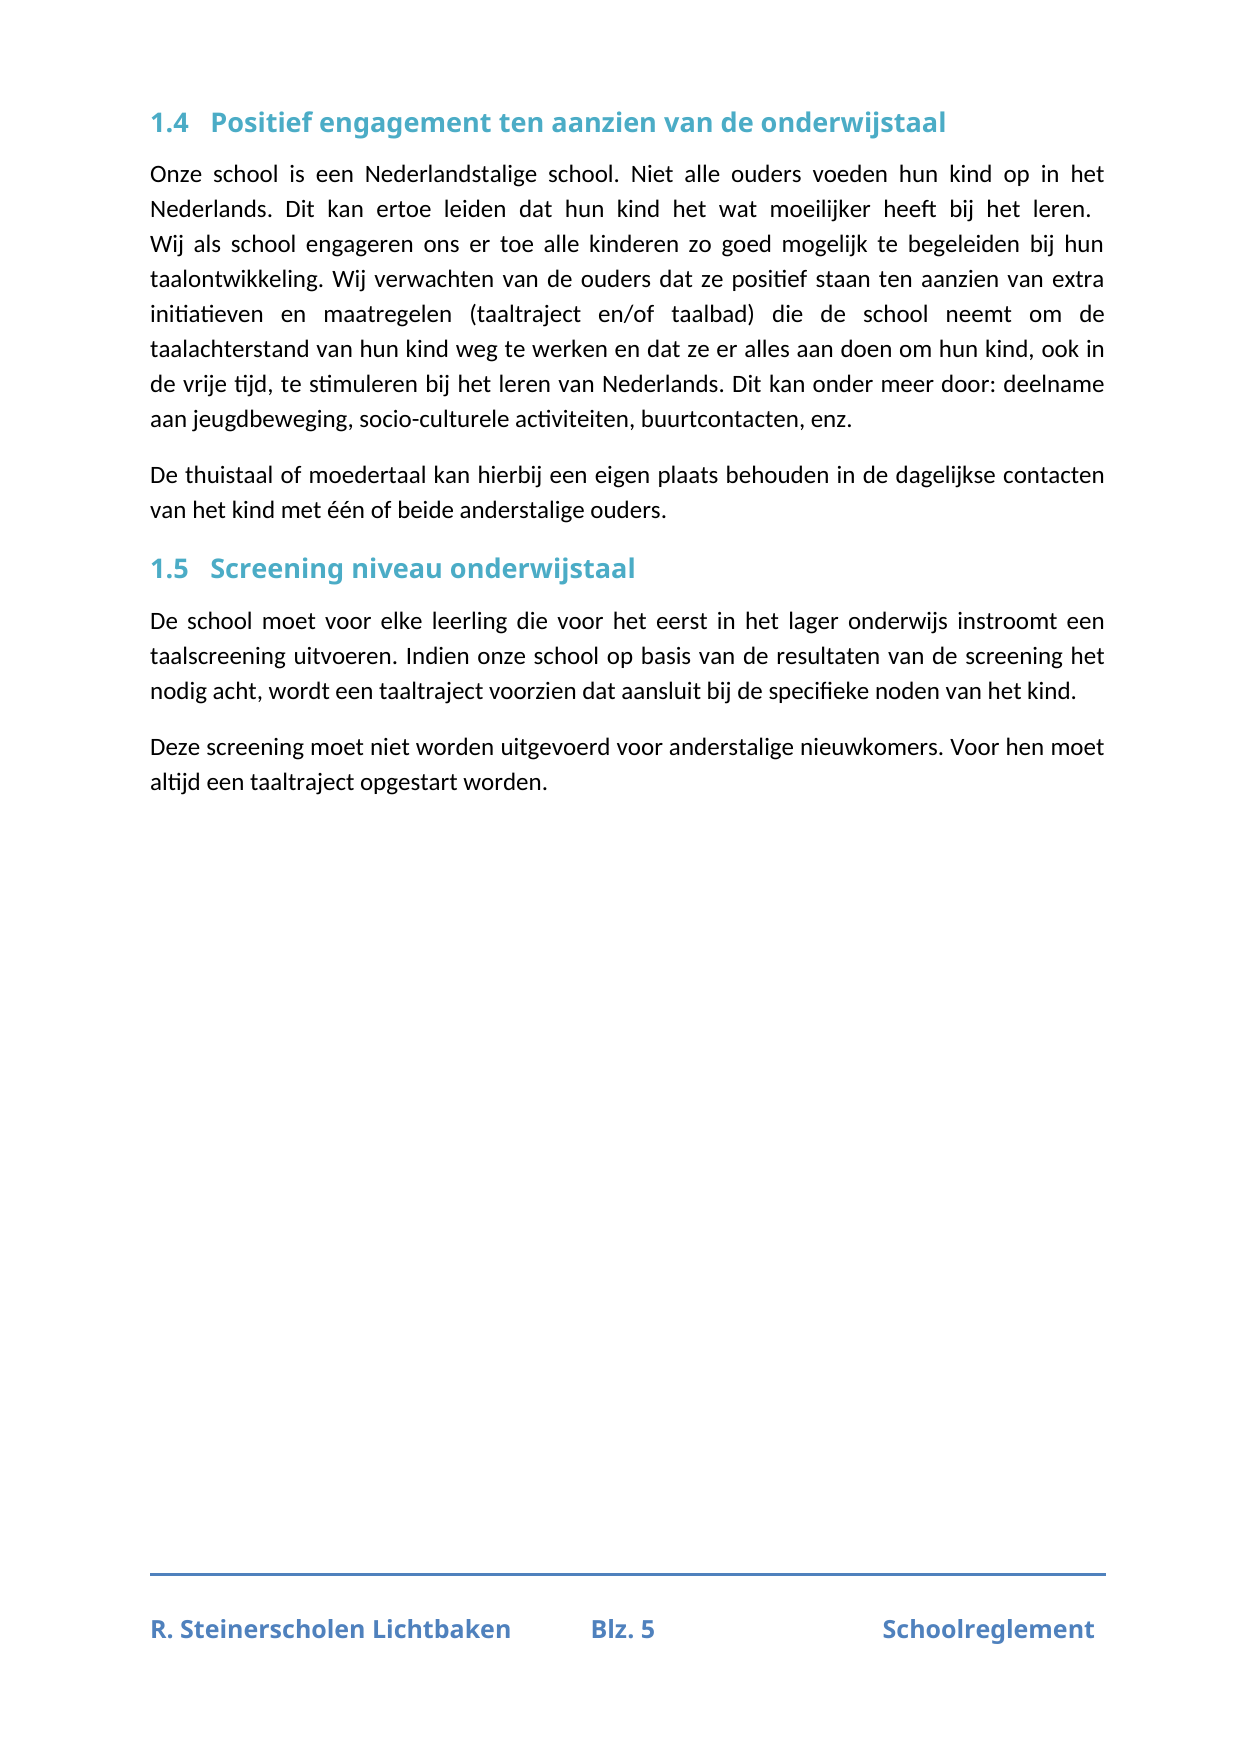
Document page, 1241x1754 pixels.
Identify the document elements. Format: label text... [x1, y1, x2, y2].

subtitle Screening niveau onderwijstaal [150, 550, 1106, 587]
text Deze screening moet niet worden uitgevoerd voor anderstalige nieuwkomers. Voor hen moet altijd een taaltraject opgestart worden. [150, 731, 1106, 796]
text De school moet voor elke leerling die voor het eerst in het lager onderwijs instroomt een taalscreening uitvoeren. Indien onze school op basis van de resultaten van de screening het nodig acht, wordt een taaltraject voorzien dat aansluit bij de specifieke noden van het kind. [150, 605, 1106, 705]
text Onze school is een Nederlandstalige school. Niet alle ouders voeden hun kind op in het Nederlands. Dit kan ertoe leiden dat hun kind het wat moeilijker heeft bij het leren. Wij als school engageren ons er toe alle kinderen zo goed mogelijk te begeleiden bij hun taalontwikkeling. Wij verwachten van de ouders dat ze positief staan ten aanzien van extra initiatieven en maatregelen (taaltraject en/of taalbad) die de school neemt om de taalachterstand van hun kind weg te werken en dat ze er alles aan doen om hun kind, ook in de vrije tijd, te stimuleren bij het leren van Nederlands. Dit kan onder meer door: deelname aan jeugdbeweging, socio-culturele activiteiten, buurtcontacten, enz. [150, 158, 1106, 434]
subtitle Positief engagement ten aanzien van de onderwijstaal [150, 103, 1106, 140]
text De thuistaal of moedertaal kan hierbij een eigen plaats behouden in de dagelijkse contacten van het kind met één of beide anderstalige ouders. [150, 459, 1106, 525]
